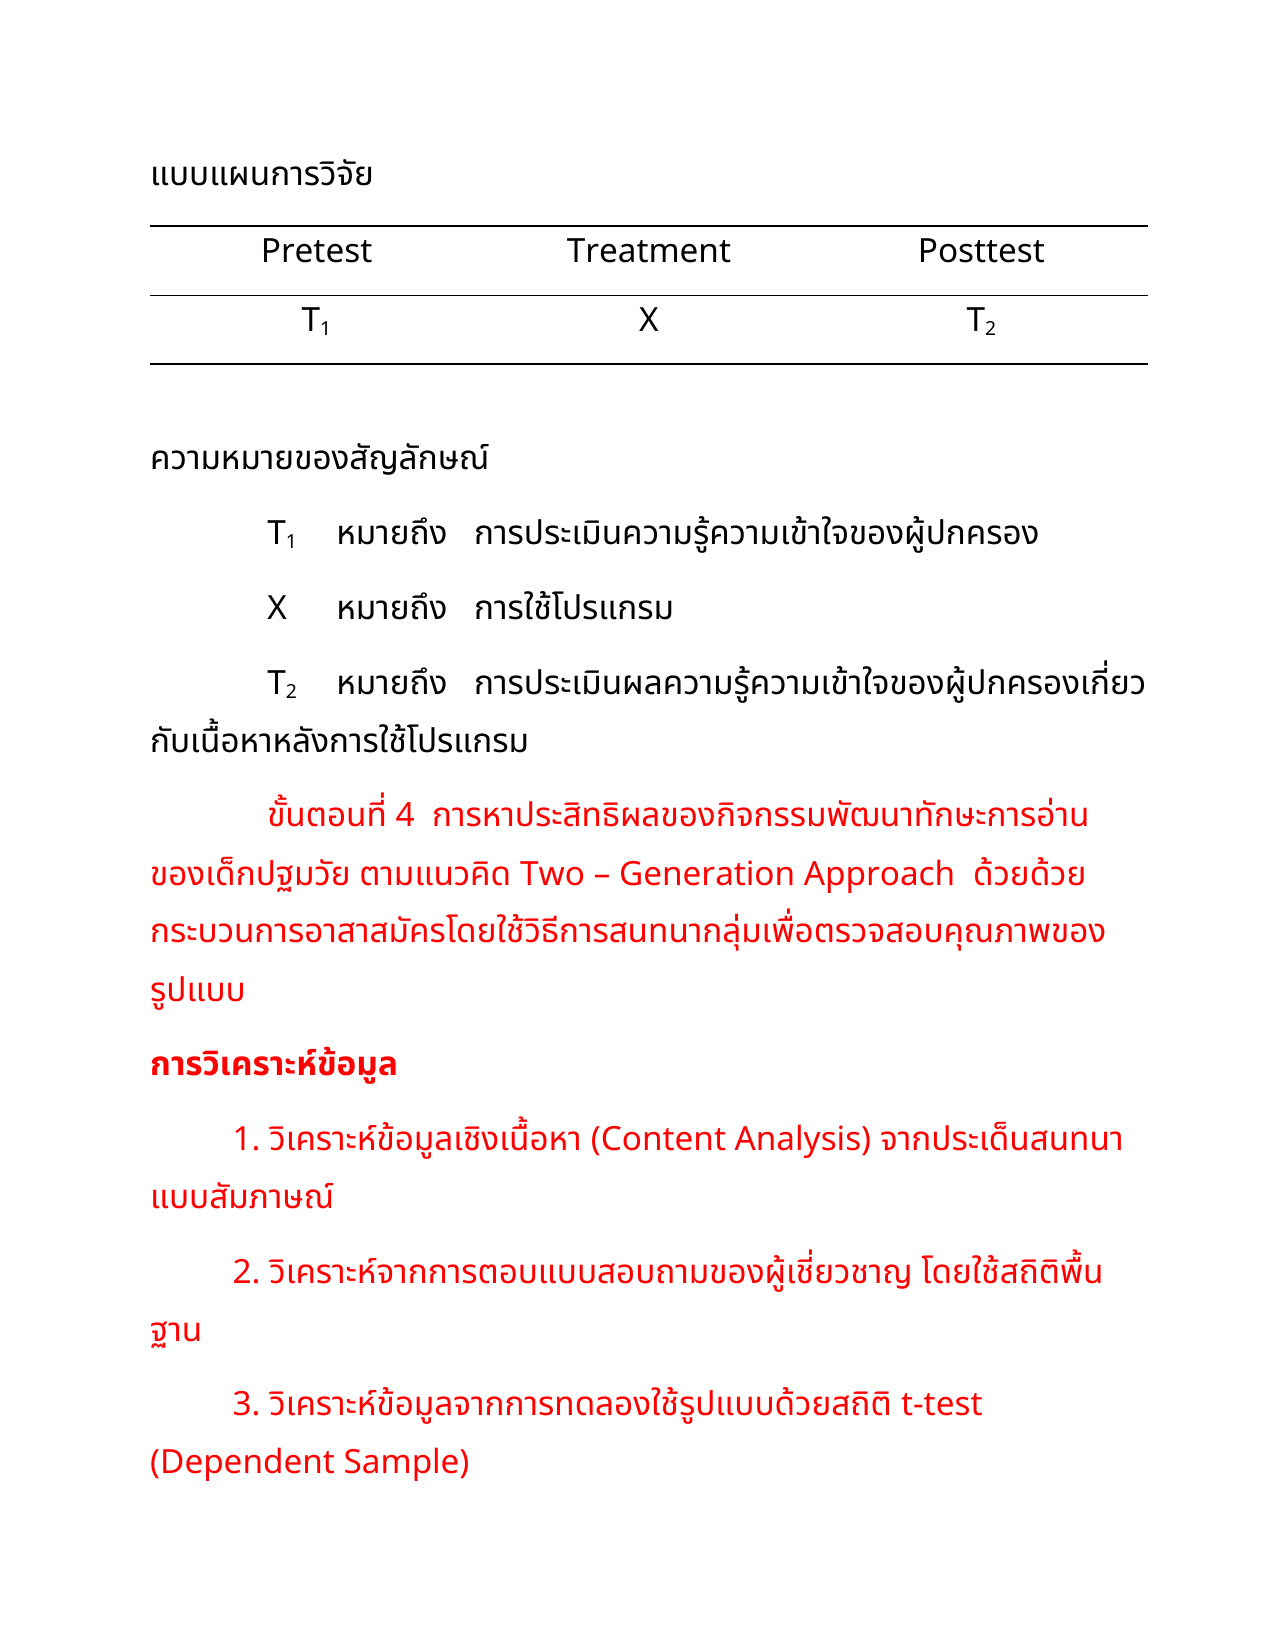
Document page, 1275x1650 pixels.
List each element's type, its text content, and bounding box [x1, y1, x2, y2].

table_cell T2 [815, 296, 1147, 363]
table_header Pretest [150, 227, 482, 294]
table_header Posttest [815, 227, 1147, 294]
table_cell X [483, 296, 815, 363]
text T1 หมายถึง การประเมินความรู้ความเข้าใจของผู้ปกครอง [150, 509, 1191, 559]
text T2 หมายถึง การประเมินผลความรู้ความเข้าใจของผู้ปกครองเกี่ยวกับเนื้อหาหลังการใช้โปรแกรม [150, 658, 1172, 767]
text 3. วิเคราะห์ข้อมูลจากการทดลองใช้รูปแบบด้วยสถิติ t-test (Dependent Sample) [150, 1380, 1125, 1483]
text การวิเคราะห์ข้อมูล [150, 1040, 1125, 1091]
text 2. วิเคราะห์จากการตอบแบบสอบถามของผู้เชี่ยวชาญ โดยใช้สถิติพื้นฐาน [150, 1247, 1125, 1356]
text 1. วิเคราะห์ข้อมูลเชิงเนื้อหา (Content Analysis) จากประเด็นสนทนา แบบสัมภาษณ์ [150, 1115, 1125, 1223]
text ขั้นตอนที่ 4 การหาประสิทธิผลของกิจกรรมพัฒนาทักษะการอ่านของเด็กปฐมวัย ตามแนวคิด Two – Generation Approach ด้วยด้วยกระบวนการอาสาสมัครโดยใช้วิธีการสนทนากลุ่มเพื่อตรวจสอบคุณภาพของรูปแบบ [150, 791, 1125, 1016]
table_cell T1 [150, 296, 482, 363]
text ความหมายของสัญลักษณ์ [150, 434, 1125, 485]
table_header Treatment [483, 227, 815, 294]
text แบบแผนการวิจัย [150, 150, 1125, 200]
text X หมายถึง การใช้โปรแกรม [150, 584, 1125, 634]
